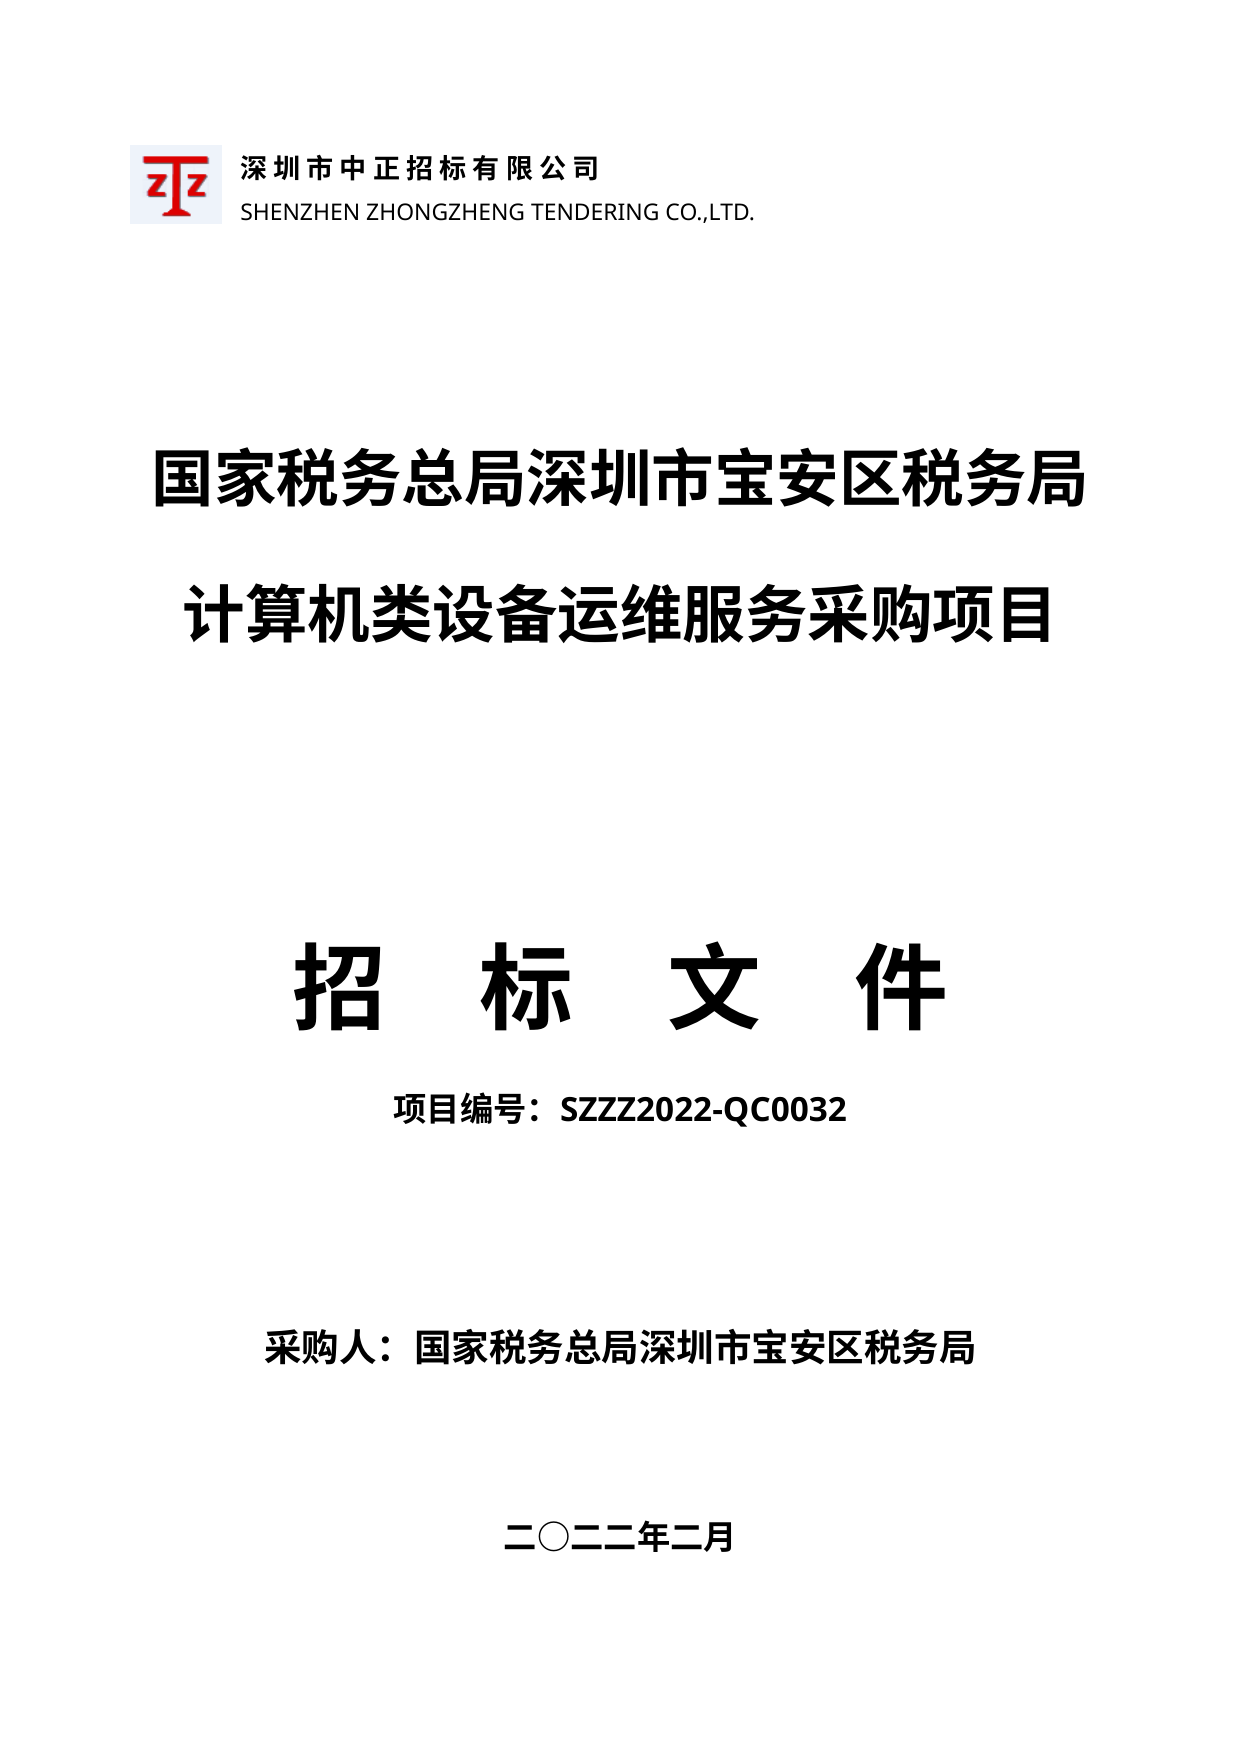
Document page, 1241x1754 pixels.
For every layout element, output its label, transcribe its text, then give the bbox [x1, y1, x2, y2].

text 项目编号：SZZZ2022-QC0032 [130, 1083, 1110, 1131]
text 采购人：国家税务总局深圳市宝安区税务局 [130, 1318, 1110, 1372]
subtitle 二○二二年二月 [130, 1502, 1110, 1567]
text 招 标 文 件 [130, 913, 1110, 1049]
picture [130, 145, 222, 224]
text 国家税务总局深圳市宝安区税务局计算机类设备运维服务采购项目 [130, 429, 1110, 656]
